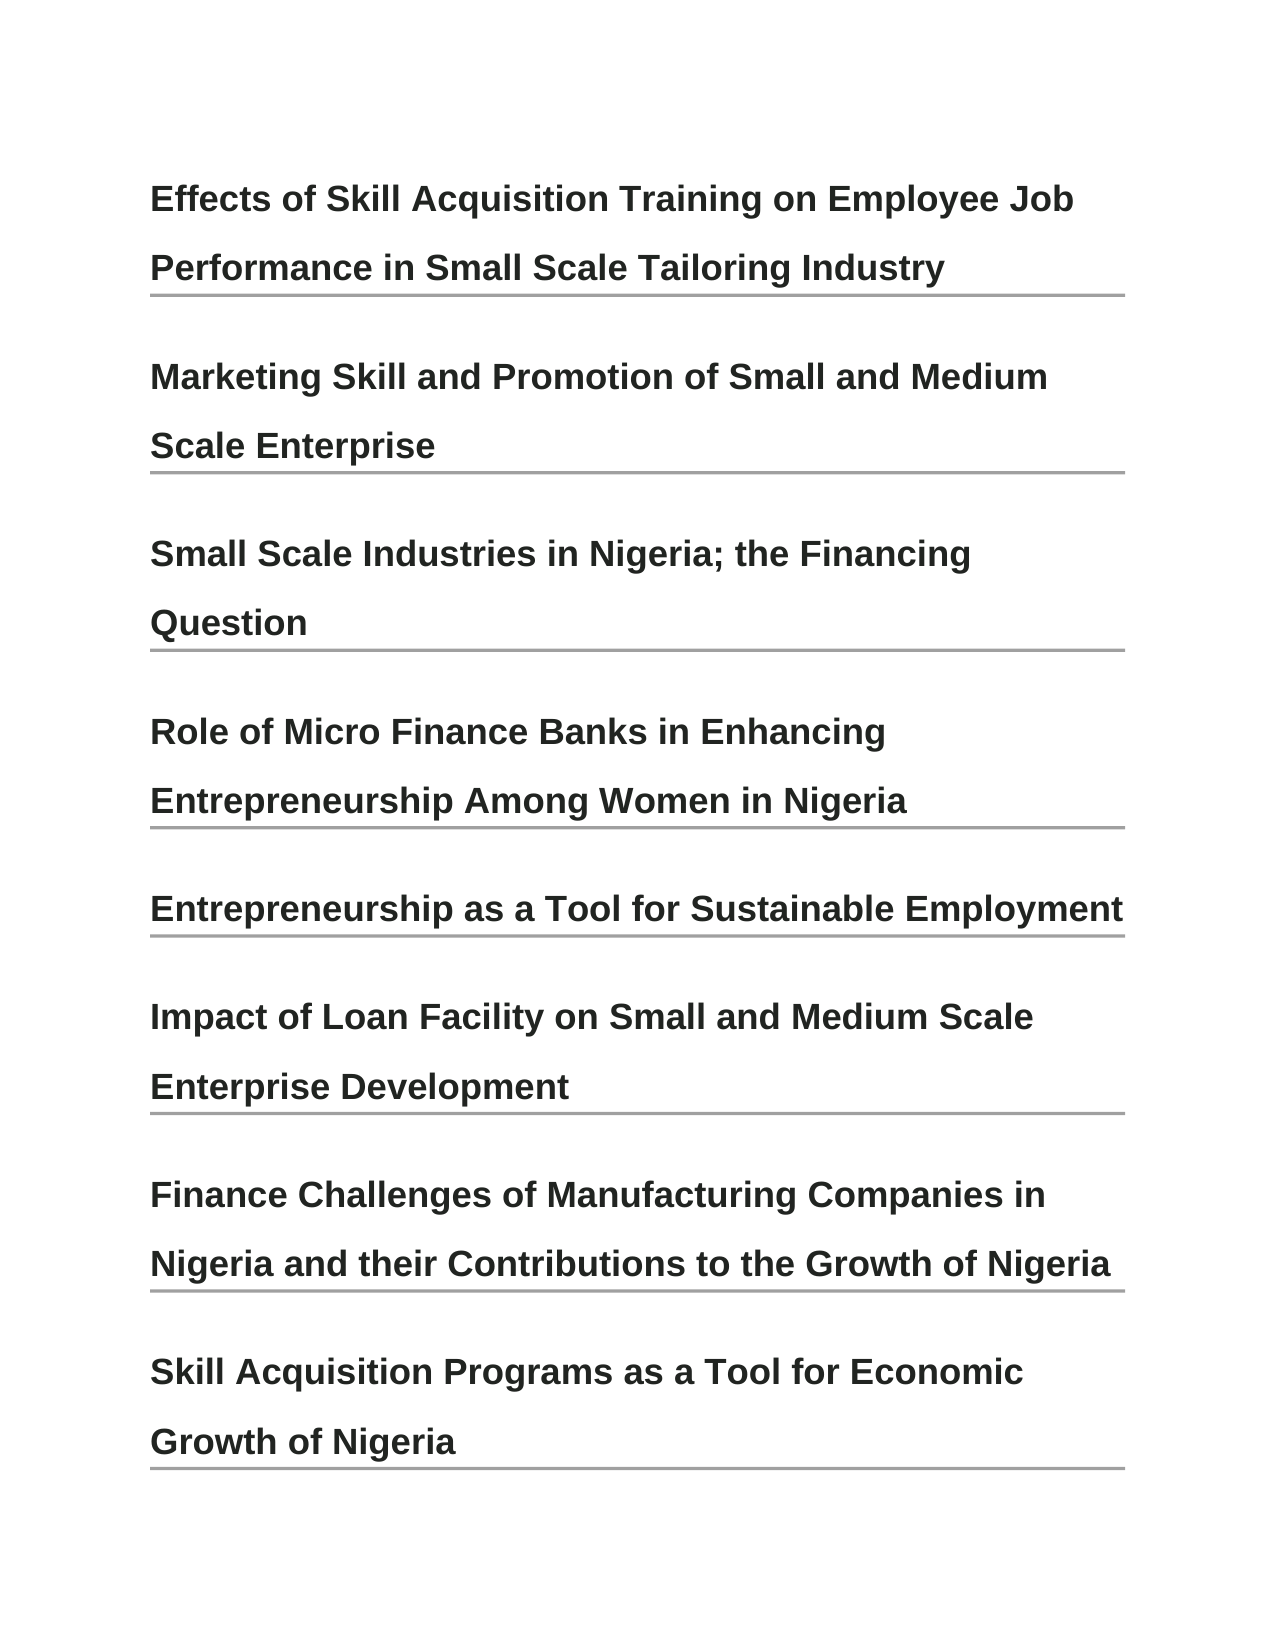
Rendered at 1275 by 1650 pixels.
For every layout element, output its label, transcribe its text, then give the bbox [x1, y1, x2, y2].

text Effects of Skill Acquisition Training on Employee Job Performance in Small Scale Tailoring Industry [150, 150, 1125, 288]
text Marketing Skill and Promotion of Small and Medium Scale Enterprise [150, 327, 1125, 466]
text Skill Acquisition Programs as a Tool for Economic Growth of Nigeria [150, 1323, 1125, 1462]
text Impact of Loan Facility on Small and Medium Scale Enterprise Development [150, 968, 1125, 1107]
text Entrepreneurship as a Tool for Sustainable Employment [150, 860, 1125, 929]
text Small Scale Industries in Nigeria; the Financing Question [150, 505, 1125, 643]
text Role of Micro Finance Banks in Enhancing Entrepreneurship Among Women in Nigeria [150, 682, 1125, 821]
text Finance Challenges of Manufacturing Companies in Nigeria and their Contributions to the Growth of Nigeria [150, 1146, 1125, 1284]
